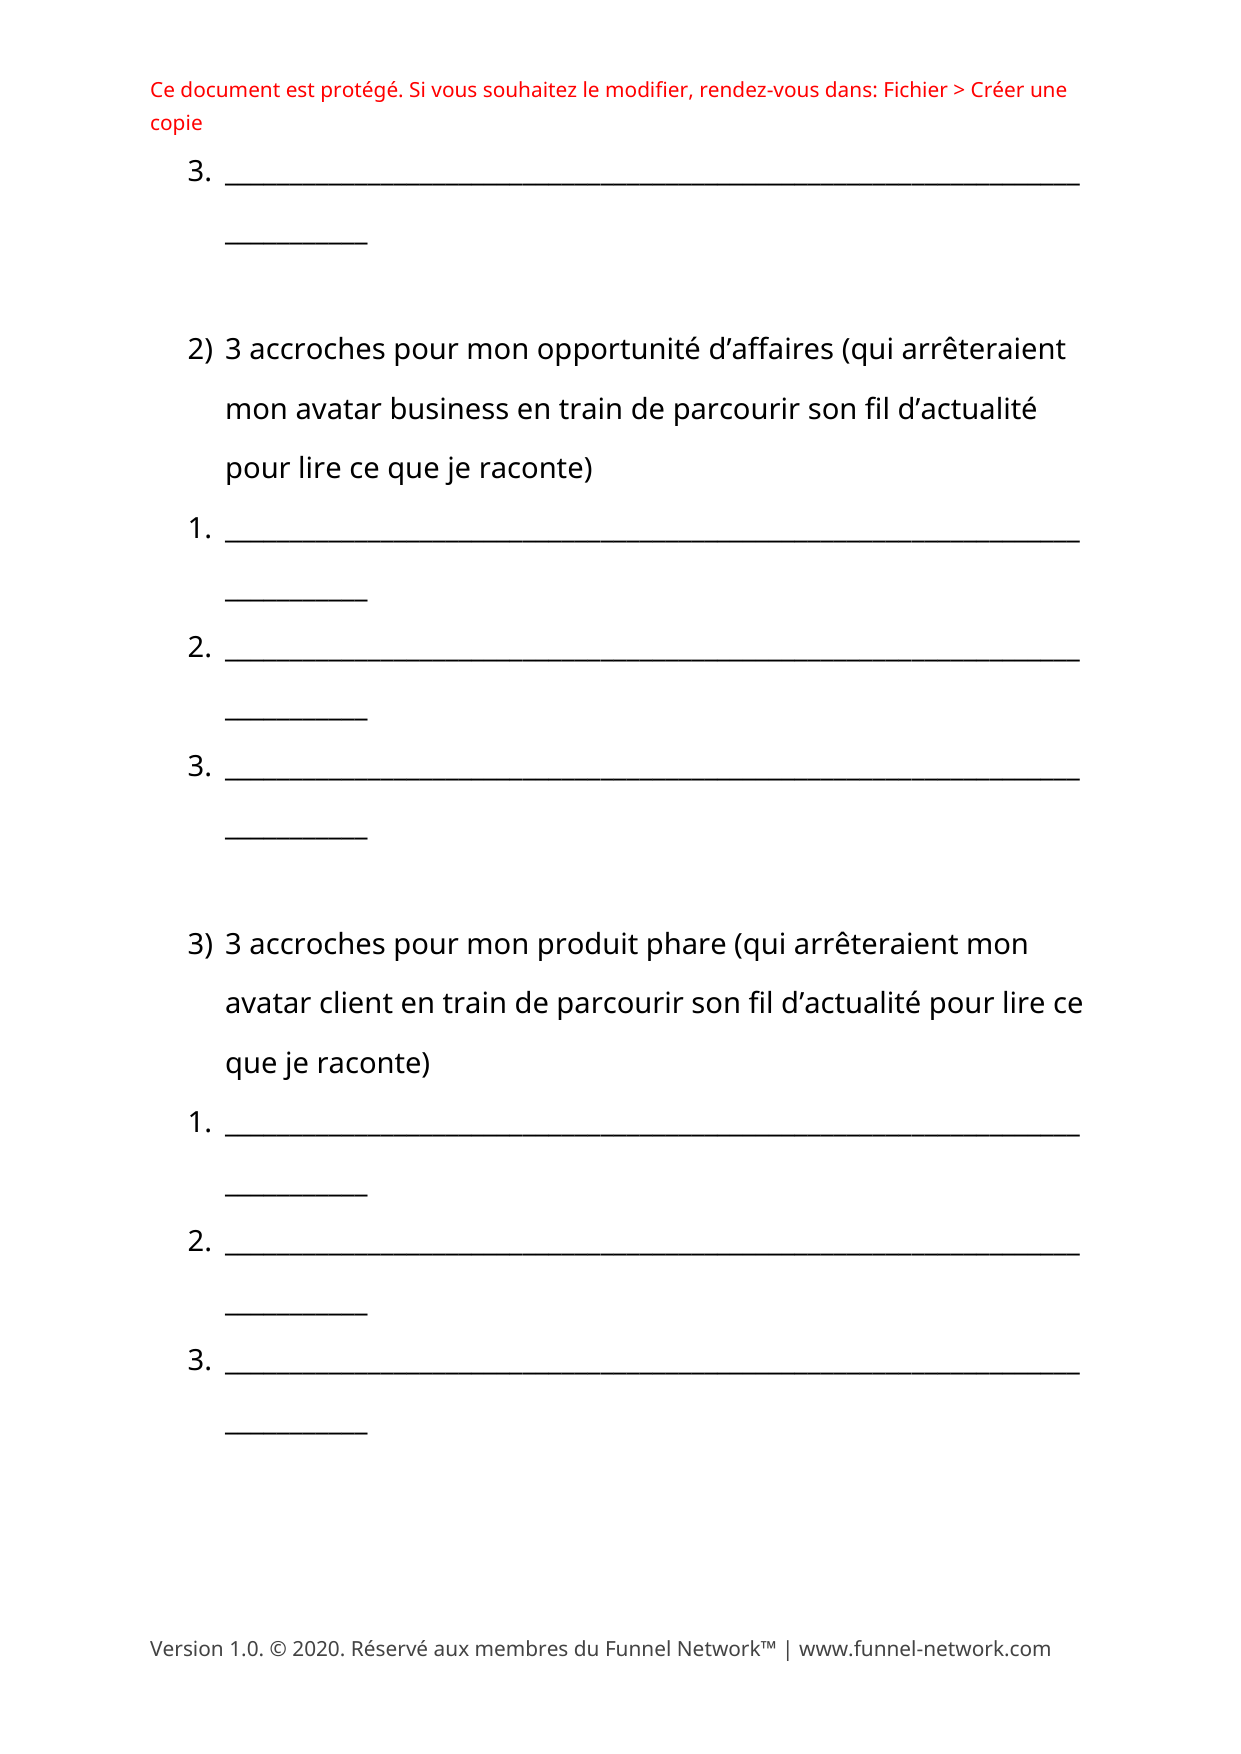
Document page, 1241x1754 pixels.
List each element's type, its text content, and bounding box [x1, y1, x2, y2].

list _____________________________________________________________________________ [187, 1221, 1090, 1320]
list _____________________________________________________________________________ [187, 1102, 1090, 1201]
list _____________________________________________________________________________ [187, 507, 1090, 606]
list _____________________________________________________________________________ [187, 745, 1090, 844]
list 3 accroches pour mon produit phare (qui arrêteraient mon avatar client en train de parcourir son fil d’actualité pour lire ce que je raconte) [187, 923, 1090, 1082]
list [187, 150, 1090, 249]
list _____________________________________________________________________________ [187, 1339, 1090, 1439]
list 3 accroches pour mon opportunité d’affaires (qui arrêteraient mon avatar business en train de parcourir son fil d’actualité pour lire ce que je raconte) [187, 328, 1090, 487]
list _____________________________________________________________________________ [187, 626, 1090, 725]
